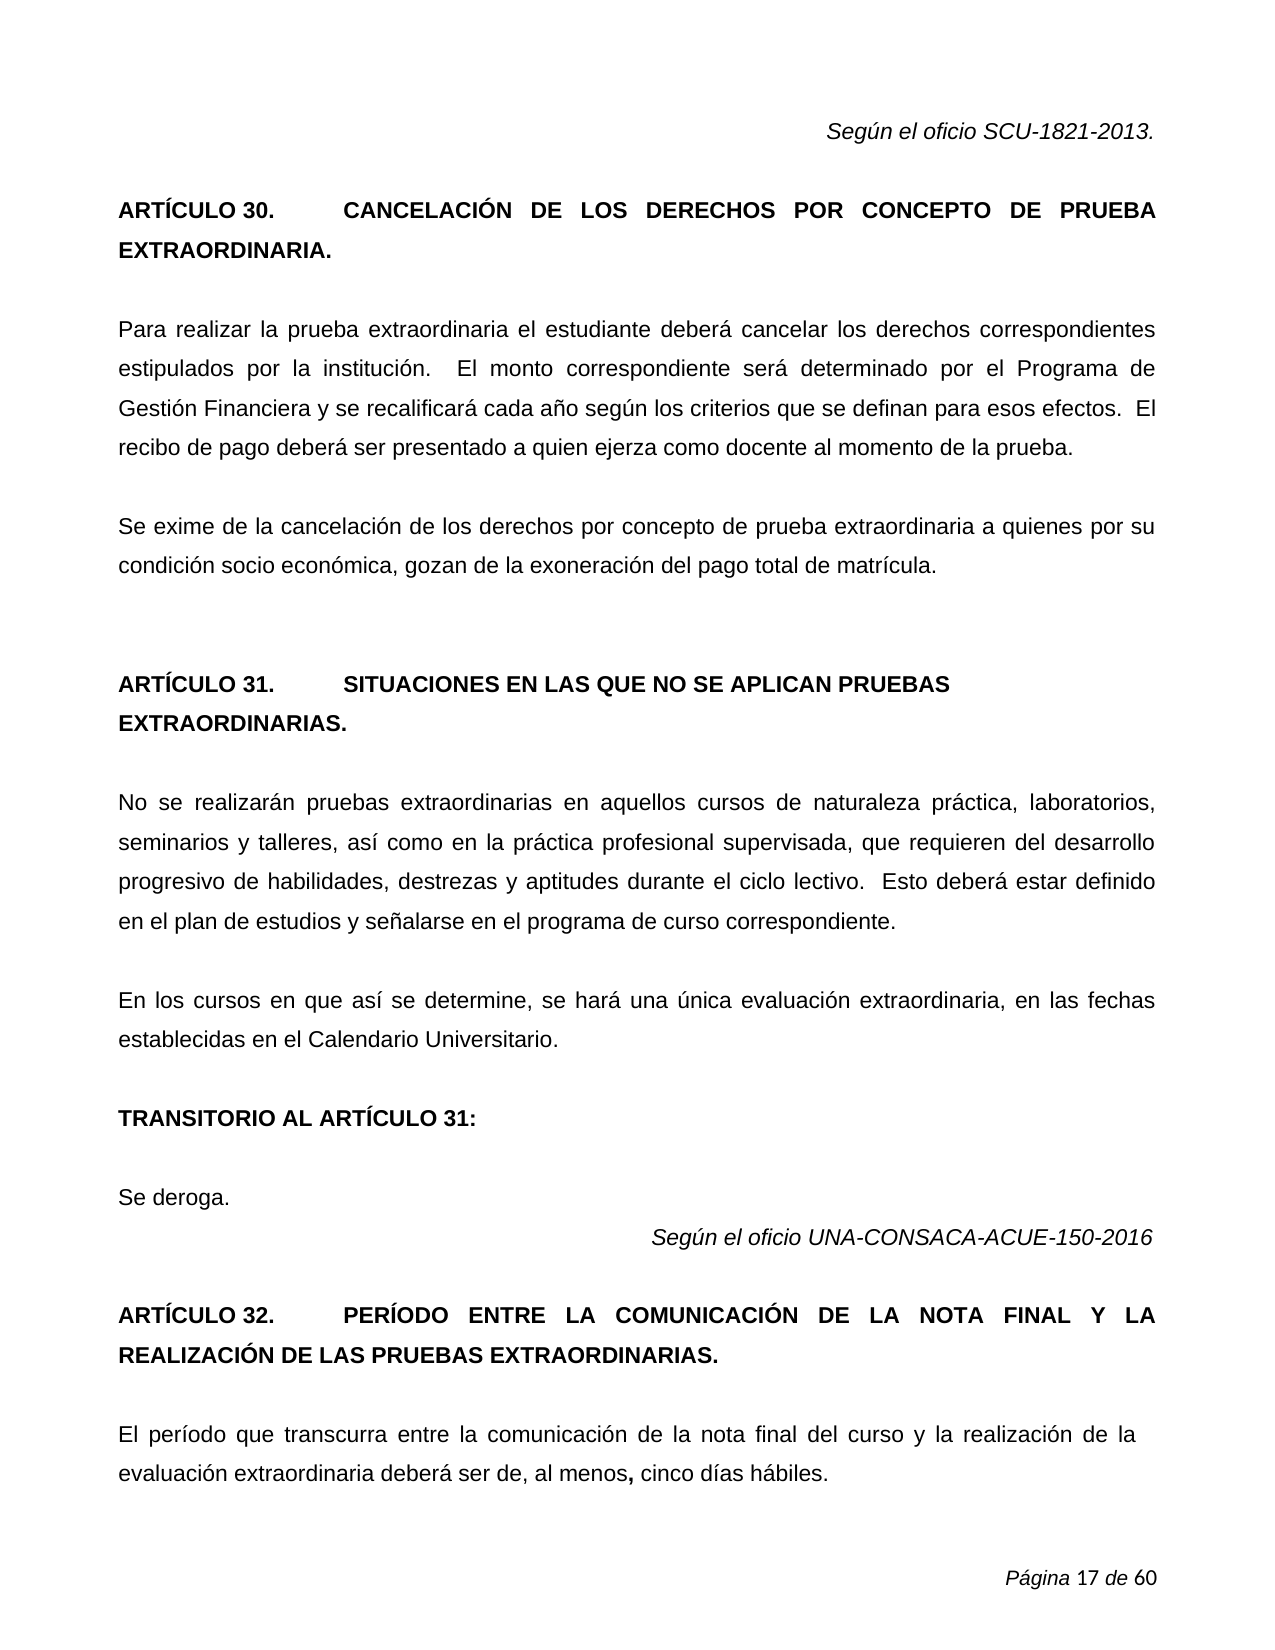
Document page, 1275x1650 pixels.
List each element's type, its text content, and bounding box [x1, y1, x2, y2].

text Se exime de la cancelación de los derechos por concepto de prueba extraordinaria a quienes por su condición socio económica, gozan de la exoneración del pago total de matrícula. [118, 513, 1157, 579]
text Según el oficio SCU-1821-2013. [118, 118, 1157, 144]
text TRANSITORIO AL ARTÍCULO 31: [118, 1105, 1157, 1131]
text No se realizarán pruebas extraordinarias en aquellos cursos de naturaleza práctica, laboratorios, seminarios y talleres, así como en la práctica profesional supervisada, que requieren del desarrollo progresivo de habilidades, destrezas y aptitudes durante el ciclo lectivo. Esto deberá estar definido en el plan de estudios y señalarse en el programa de curso correspondiente. [118, 789, 1157, 934]
text ARTÍCULO 30. CANCELACIÓN DE LOS DERECHOS POR CONCEPTO DE PRUEBA EXTRAORDINARIA. [118, 197, 1157, 263]
text Para realizar la prueba extraordinaria el estudiante deberá cancelar los derechos correspondientes estipulados por la institución. El monto correspondiente será determinado por el Programa de Gestión Financiera y se recalificará cada año según los criterios que se definan para esos efectos. El recibo de pago deberá ser presentado a quien ejerza como docente al momento de la prueba. [118, 316, 1157, 460]
text Se deroga. [118, 1184, 1155, 1210]
text ARTÍCULO 31. SITUACIONES EN LAS QUE NO SE APLICAN PRUEBAS EXTRAORDINARIAS. [118, 671, 1157, 737]
text En los cursos en que así se determine, se hará una única evaluación extraordinaria, en las fechas establecidas en el Calendario Universitario. [118, 987, 1157, 1052]
text El período que transcurra entre la comunicación de la nota final del curso y la realización de la evaluación extraordinaria deberá ser de, al menos, cinco días hábiles. [118, 1421, 1138, 1487]
text Según el oficio UNA-CONSACA-ACUE-150-2016 [118, 1223, 1155, 1250]
text ARTÍCULO 32. PERÍODO ENTRE LA COMUNICACIÓN DE LA NOTA FINAL Y LA REALIZACIÓN DE LAS PRUEBAS EXTRAORDINARIAS. [118, 1302, 1157, 1368]
